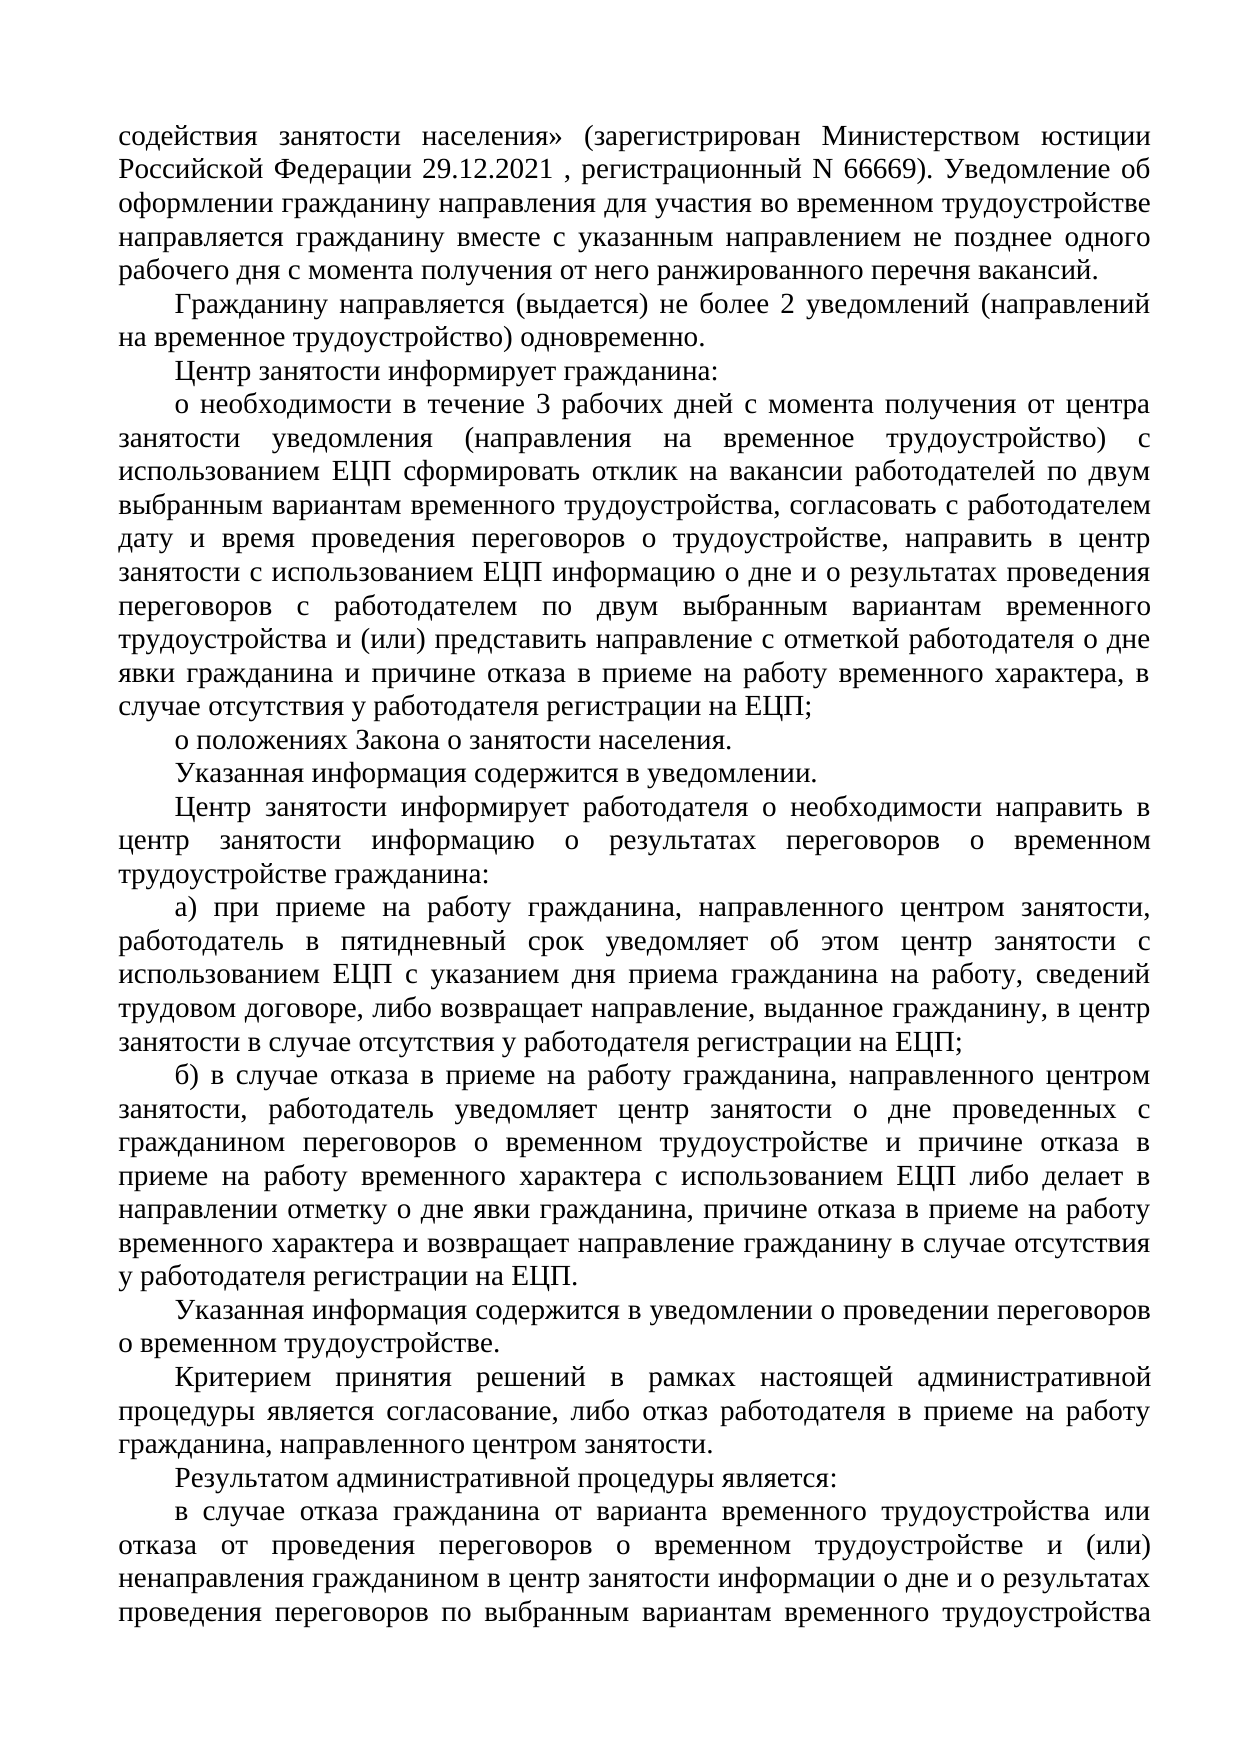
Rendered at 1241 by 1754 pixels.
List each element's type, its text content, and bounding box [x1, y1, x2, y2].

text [118, 118, 1152, 286]
text а) при приеме на работу гражданина, направленного центром занятости, работодатель в пятидневный срок уведомляет об этом центр занятости с использованием ЕЦП с указанием дня приема гражданина на работу, сведений трудовом договоре, либо возвращает направление, выданное гражданину, в центр занятости в случае отсутствия у работодателя регистрации на ЕЦП; [118, 889, 1152, 1057]
text Центр занятости информирует работодателя о необходимости направить в центр занятости информацию о результатах переговоров о временном трудоустройстве гражданина: [118, 789, 1152, 889]
text о необходимости в течение 3 рабочих дней с момента получения от центра занятости уведомления (направления на временное трудоустройство) с использованием ЕЦП сформировать отклик на вакансии работодателей по двум выбранным вариантам временного трудоустройства, согласовать с работодателем дату и время проведения переговоров о трудоустройстве, направить в центр занятости с использованием ЕЦП информацию о дне и о результатах проведения переговоров с работодателем по двум выбранным вариантам временного трудоустройства и (или) представить направление с отметкой работодателя о дне явки гражданина и причине отказа в приеме на работу временного характера, в случае отсутствия у работодателя регистрации на ЕЦП; [118, 386, 1152, 722]
text Критерием принятия решений в рамках настоящей административной процедуры является согласование, либо отказ работодателя в приеме на работу гражданина, направленного центром занятости. [118, 1359, 1152, 1460]
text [118, 1493, 1152, 1627]
text б) в случае отказа в приеме на работу гражданина, направленного центром занятости, работодатель уведомляет центр занятости о дне проведенных с гражданином переговоров о временном трудоустройстве и причине отказа в приеме на работу временного характера с использованием ЕЦП либо делает в направлении отметку о дне явки гражданина, причине отказа в приеме на работу временного характера и возвращает направление гражданину в случае отсутствия у работодателя регистрации на ЕЦП. [118, 1057, 1152, 1292]
text Указанная информация содержится в уведомлении. [118, 755, 1152, 789]
text Гражданину направляется (выдается) не более 2 уведомлений (направлений на временное трудоустройство) одновременно. [118, 286, 1152, 353]
text Указанная информация содержится в уведомлении о проведении переговоров о временном трудоустройстве. [118, 1292, 1152, 1359]
text Результатом административной процедуры является: [118, 1460, 1152, 1493]
text Центр занятости информирует гражданина: [118, 353, 1152, 386]
text о положениях Закона о занятости населения. [118, 722, 1152, 755]
